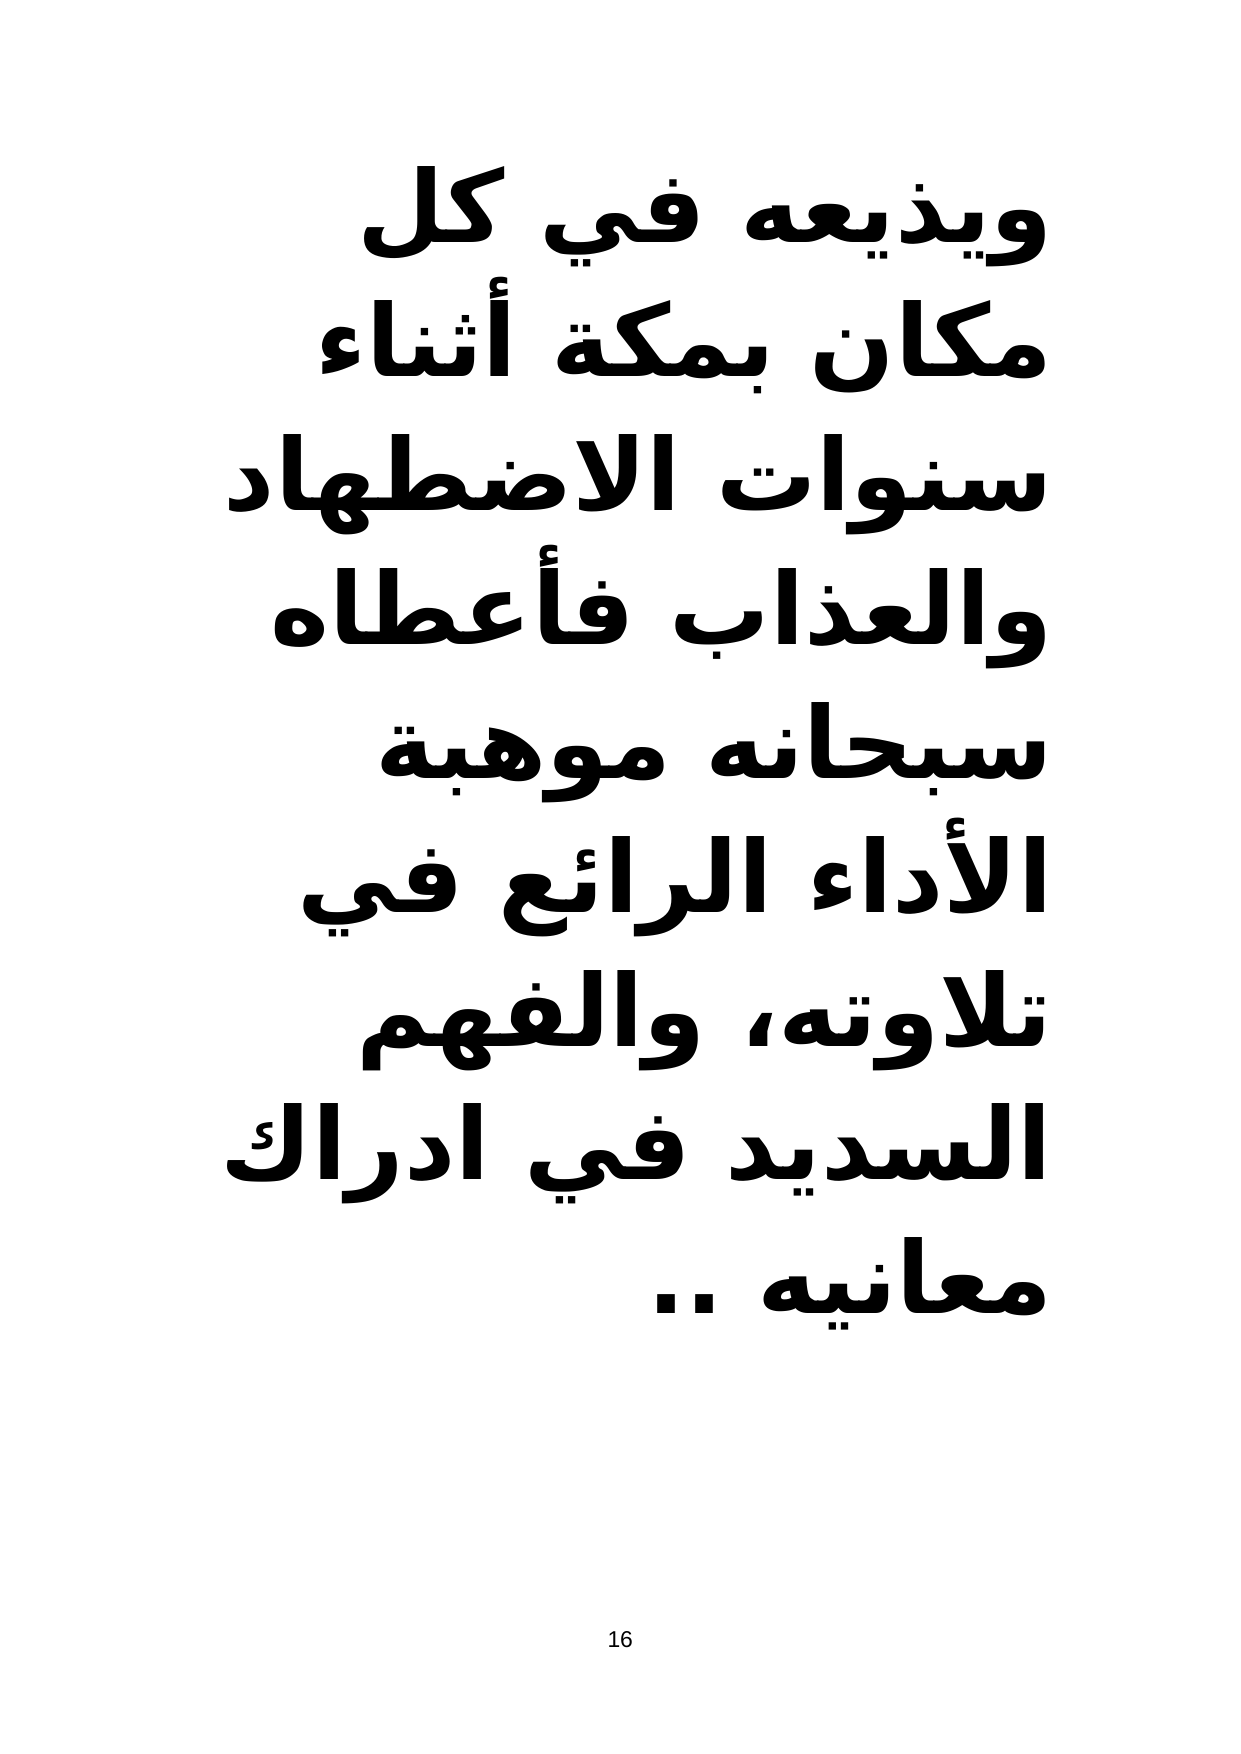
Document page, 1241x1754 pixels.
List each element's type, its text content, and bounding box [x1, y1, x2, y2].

text ويذيعه في كل مكان بمكة أثناء سنوات الاضطهاد والعذاب فأعطاه سبحانه موهبة الأداء الرائع في تلاوته، والفهم السديد في ادراك معانيه .. [187, 150, 1053, 1337]
